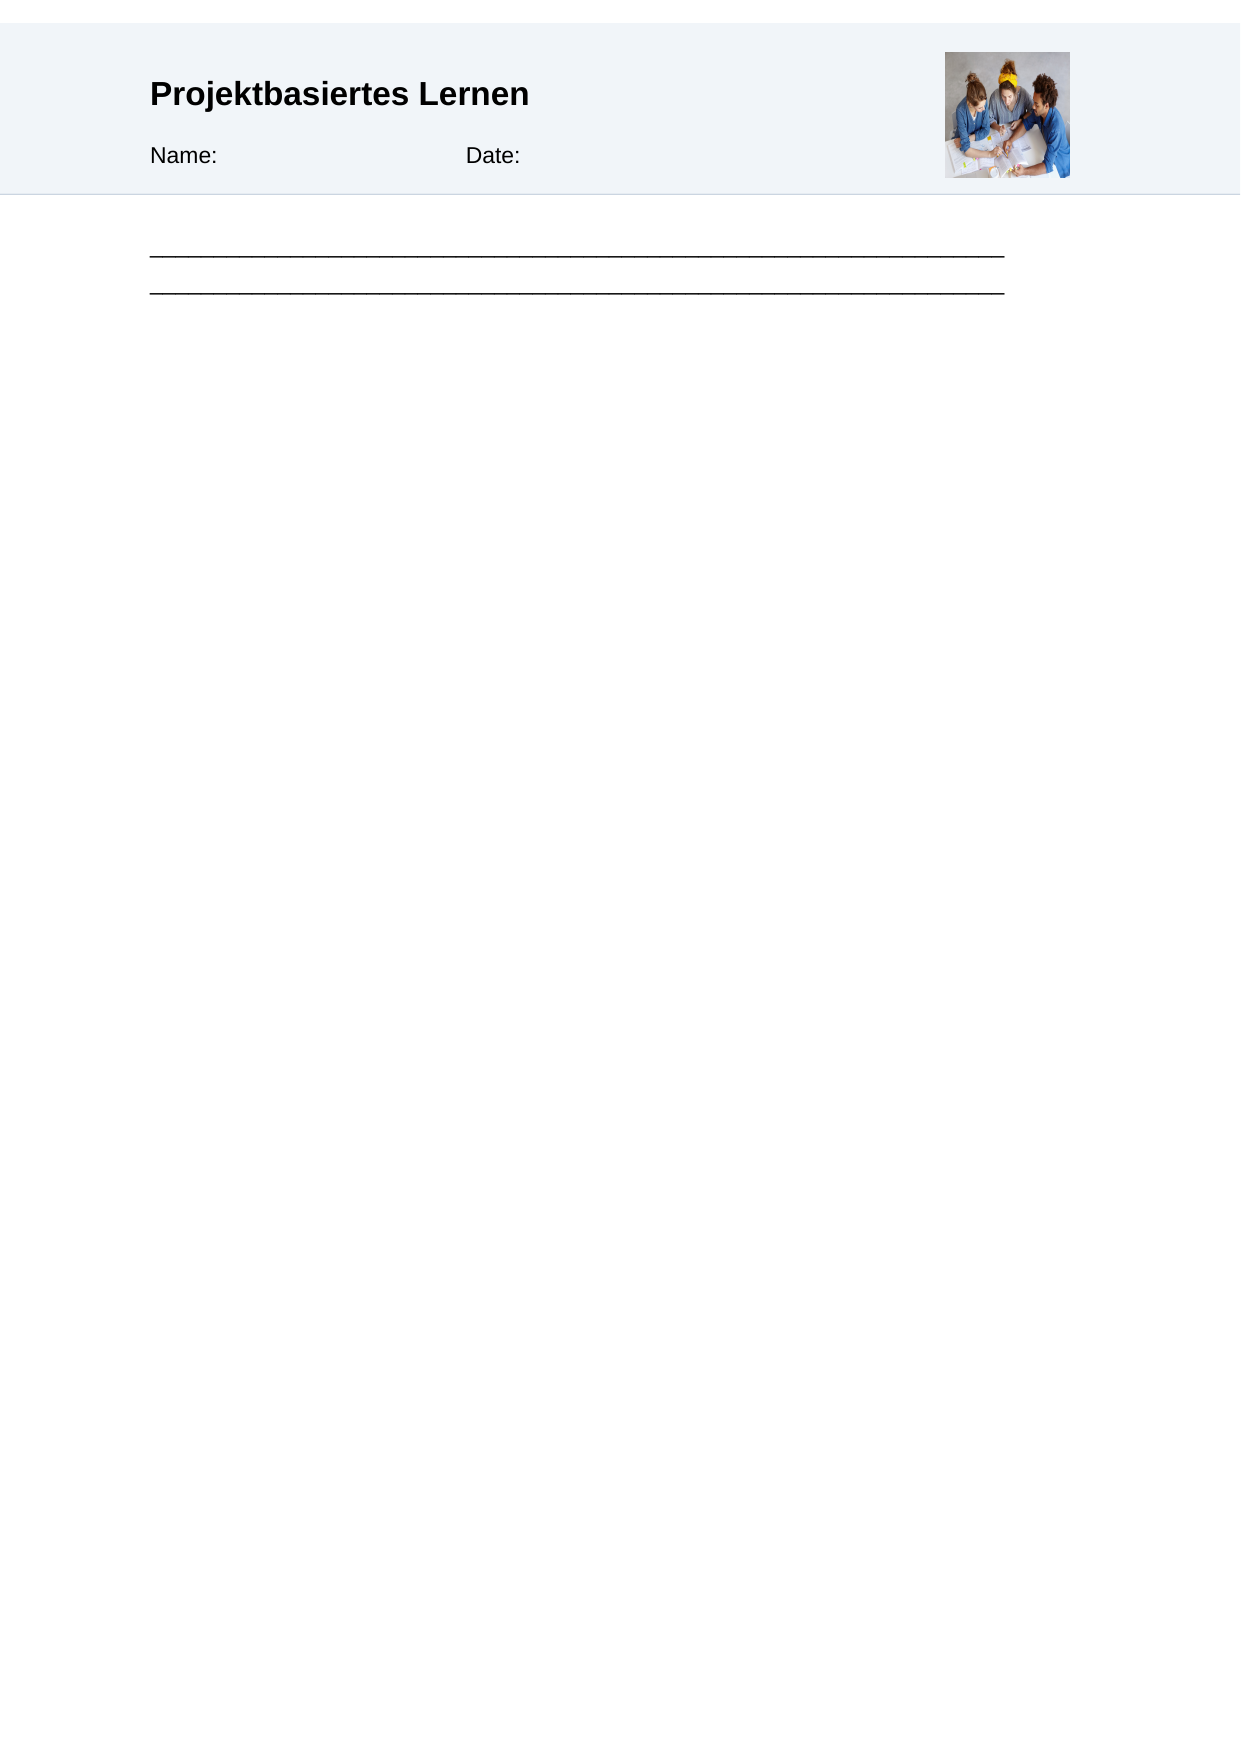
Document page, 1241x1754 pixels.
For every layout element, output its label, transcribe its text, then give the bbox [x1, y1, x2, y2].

text ___________________________________________________________________ [150, 223, 1090, 261]
text ___________________________________________________________________ [150, 261, 1090, 298]
picture [0, 23, 1241, 195]
